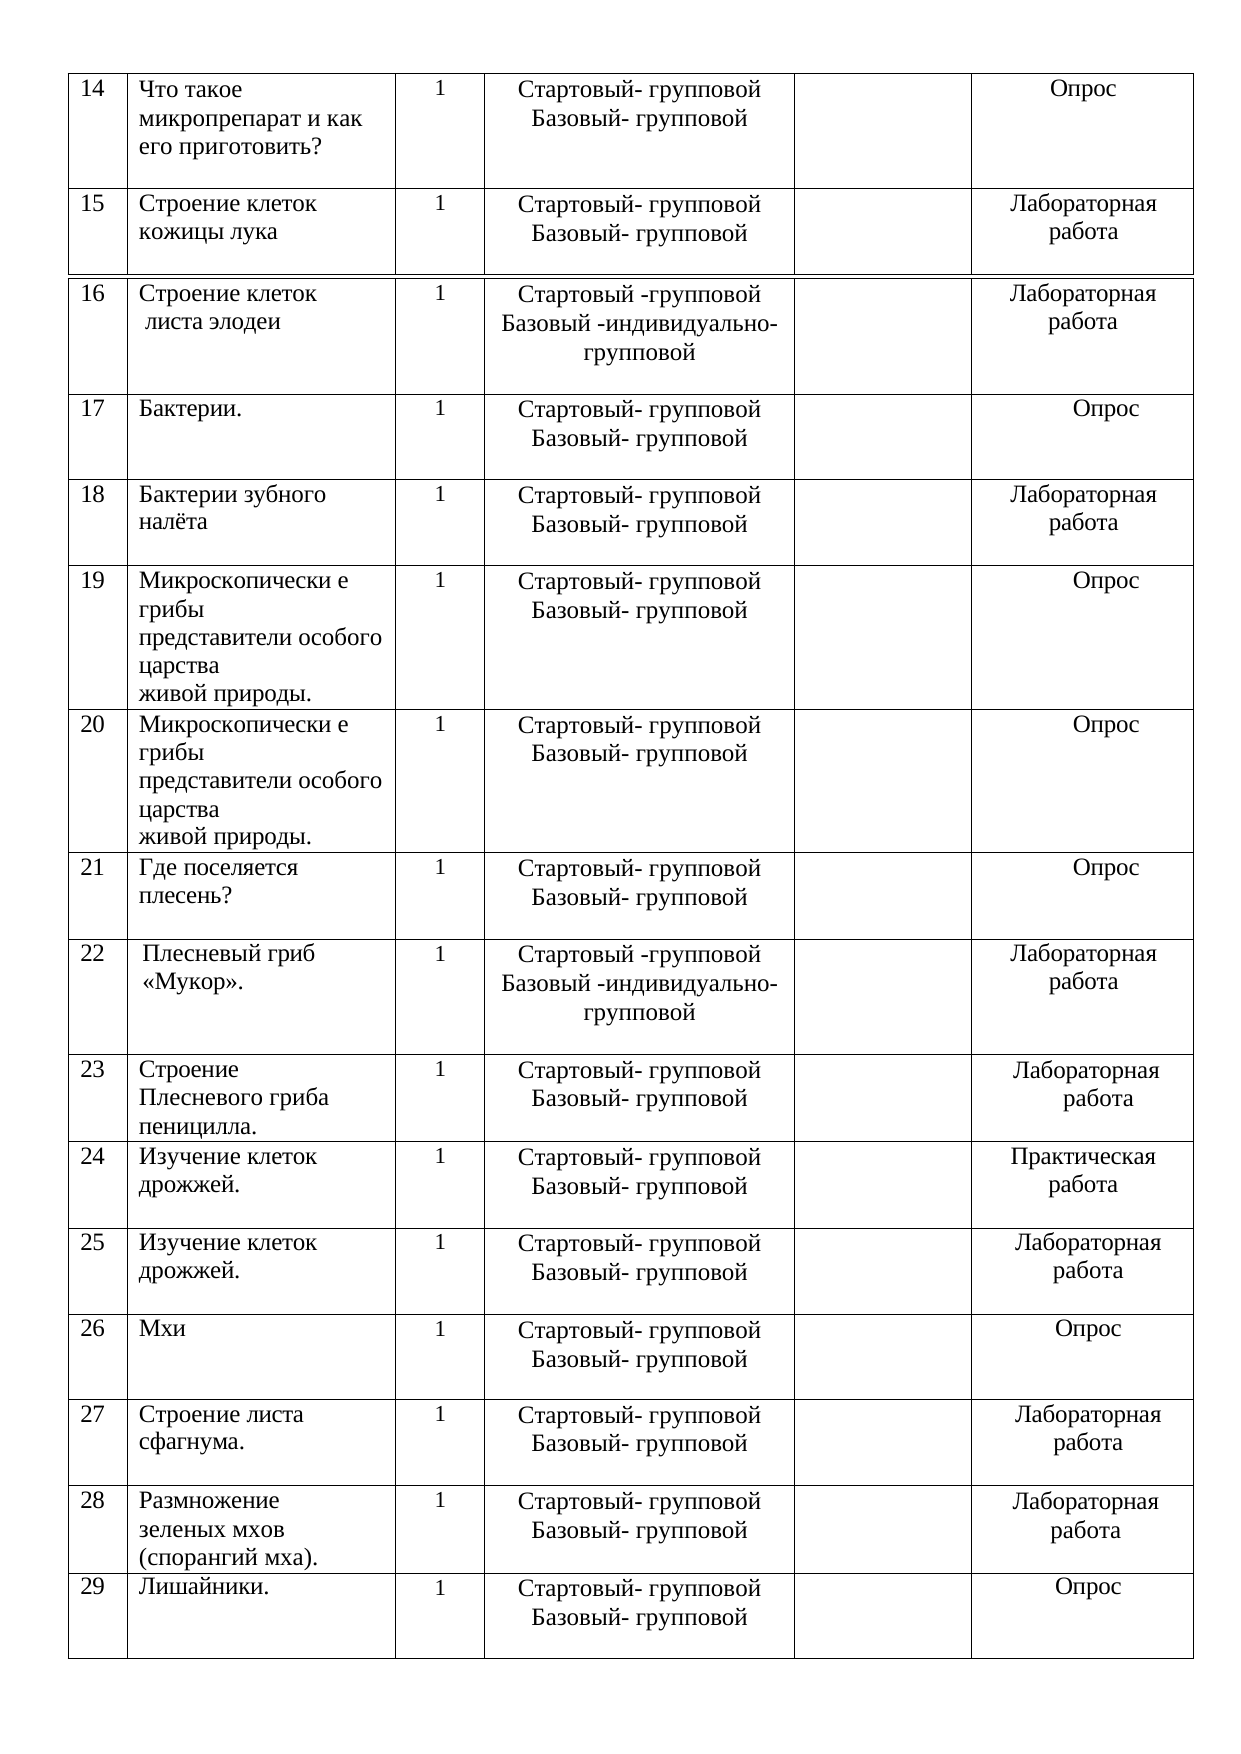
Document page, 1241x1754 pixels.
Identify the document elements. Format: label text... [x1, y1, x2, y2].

table_cell 1 [396, 1229, 484, 1314]
table_cell Стартовый -групповой Базовый -индивидуально-групповой [485, 940, 794, 1054]
table_cell 17 [69, 395, 127, 479]
table_cell [795, 480, 971, 565]
table_cell Размножение зеленых мхов (спорангий мха). [128, 1486, 395, 1572]
table_cell 1 [396, 710, 484, 852]
table_cell Плесневый гриб «Мукор». [128, 940, 395, 1054]
table_cell 15 [69, 189, 127, 274]
table_header 16 [69, 279, 127, 393]
table_cell [795, 1142, 971, 1227]
table_cell Стартовый- групповой Базовый- групповой [485, 566, 794, 709]
table_cell Стартовый- групповой Базовый- групповой [485, 1400, 794, 1485]
table_cell 25 [69, 1229, 127, 1314]
table_cell 20 [69, 710, 127, 852]
table_cell Стартовый- групповой Базовый- групповой [485, 1315, 794, 1399]
table_cell 1 [396, 853, 484, 938]
table_header [795, 279, 971, 393]
table_cell [795, 1400, 971, 1485]
table_cell Стартовый- групповой Базовый- групповой [485, 74, 794, 188]
table_cell 26 [69, 1315, 127, 1399]
table_cell 1 [396, 1486, 484, 1572]
table_cell Где поселяется плесень? [128, 853, 395, 938]
table_cell 24 [69, 1142, 127, 1227]
table_cell [795, 1055, 971, 1141]
table_cell [795, 1315, 971, 1399]
table_cell Опрос [972, 1574, 1193, 1657]
table_cell Опрос [972, 566, 1193, 709]
table_cell [795, 710, 971, 852]
table_cell Строение Плесневого гриба пеницилла. [128, 1055, 395, 1141]
table_cell Что такое микропрепарат и как его приготовить? [128, 74, 395, 188]
table_cell 1 [396, 940, 484, 1054]
table_cell Лабораторная работа [972, 189, 1193, 274]
table_header Строение клеток листа элодеи [128, 279, 395, 393]
table_cell 1 [396, 1055, 484, 1141]
table_cell Лабораторная работа [972, 1229, 1193, 1314]
table_cell 29 [69, 1574, 127, 1657]
table_cell [795, 940, 971, 1054]
table_cell Стартовый- групповой Базовый- групповой [485, 395, 794, 479]
table_cell Стартовый- групповой Базовый- групповой [485, 1574, 794, 1657]
table_cell Изучение клеток дрожжей. [128, 1142, 395, 1227]
table_cell Опрос [972, 395, 1193, 479]
table_cell [795, 74, 971, 188]
table_cell Микроскопически е грибы представители особого царства живой природы. [128, 710, 395, 852]
table_cell Стартовый- групповой Базовый- групповой [485, 1486, 794, 1572]
table_cell Лабораторная работа [972, 940, 1193, 1054]
table_cell 27 [69, 1400, 127, 1485]
table_cell Стартовый- групповой Базовый- групповой [485, 710, 794, 852]
table_cell 14 [69, 74, 127, 188]
table_header Стартовый -групповой Базовый -индивидуально-групповой [485, 279, 794, 393]
table_cell Стартовый- групповой Базовый- групповой [485, 1229, 794, 1314]
table_cell [795, 395, 971, 479]
table_cell Бактерии. [128, 395, 395, 479]
table_cell Лабораторная работа [972, 480, 1193, 565]
table_cell 1 [396, 480, 484, 565]
table_cell Опрос [972, 1315, 1193, 1399]
table_cell Бактерии зубного налёта [128, 480, 395, 565]
table_cell 1 [396, 566, 484, 709]
table_cell 1 [396, 189, 484, 274]
table_cell [795, 189, 971, 274]
table_cell Практическая работа [972, 1142, 1193, 1227]
table_cell [795, 1229, 971, 1314]
table_cell Стартовый- групповой Базовый- групповой [485, 480, 794, 565]
table_cell 1 [396, 395, 484, 479]
table_cell Лабораторная работа [972, 1486, 1193, 1572]
table_cell Лабораторная работа [972, 1055, 1193, 1141]
table_cell Изучение клеток дрожжей. [128, 1229, 395, 1314]
table_cell 23 [69, 1055, 127, 1141]
table_cell Стартовый- групповой Базовый- групповой [485, 853, 794, 938]
table_cell Опрос [972, 74, 1193, 188]
table_cell Опрос [972, 710, 1193, 852]
table_cell 18 [69, 480, 127, 565]
table_cell 1 [396, 74, 484, 188]
table_cell Лишайники. [128, 1574, 395, 1657]
table_cell 21 [69, 853, 127, 938]
table_cell Строение листа сфагнума. [128, 1400, 395, 1485]
table_cell [795, 1574, 971, 1657]
table_cell 19 [69, 566, 127, 709]
table_cell Стартовый- групповой Базовый- групповой [485, 1055, 794, 1141]
table_cell 1 [396, 1142, 484, 1227]
table_cell Стартовый- групповой Базовый- групповой [485, 189, 794, 274]
table_cell Строение клеток кожицы лука [128, 189, 395, 274]
table_cell Лабораторная работа [972, 1400, 1193, 1485]
table_cell [795, 566, 971, 709]
table_cell Опрос [972, 853, 1193, 938]
table_cell [795, 1486, 971, 1572]
table_header 1 [396, 279, 484, 393]
table_header Лабораторная работа [972, 279, 1193, 393]
table_cell 1 [396, 1574, 484, 1657]
table_cell Мхи [128, 1315, 395, 1399]
table_cell Микроскопически е грибы представители особого царства живой природы. [128, 566, 395, 709]
table_cell 1 [396, 1400, 484, 1485]
table_cell 22 [69, 940, 127, 1054]
table_cell Стартовый- групповой Базовый- групповой [485, 1142, 794, 1227]
table_cell 1 [396, 1315, 484, 1399]
table_cell [795, 853, 971, 938]
table_cell 28 [69, 1486, 127, 1572]
